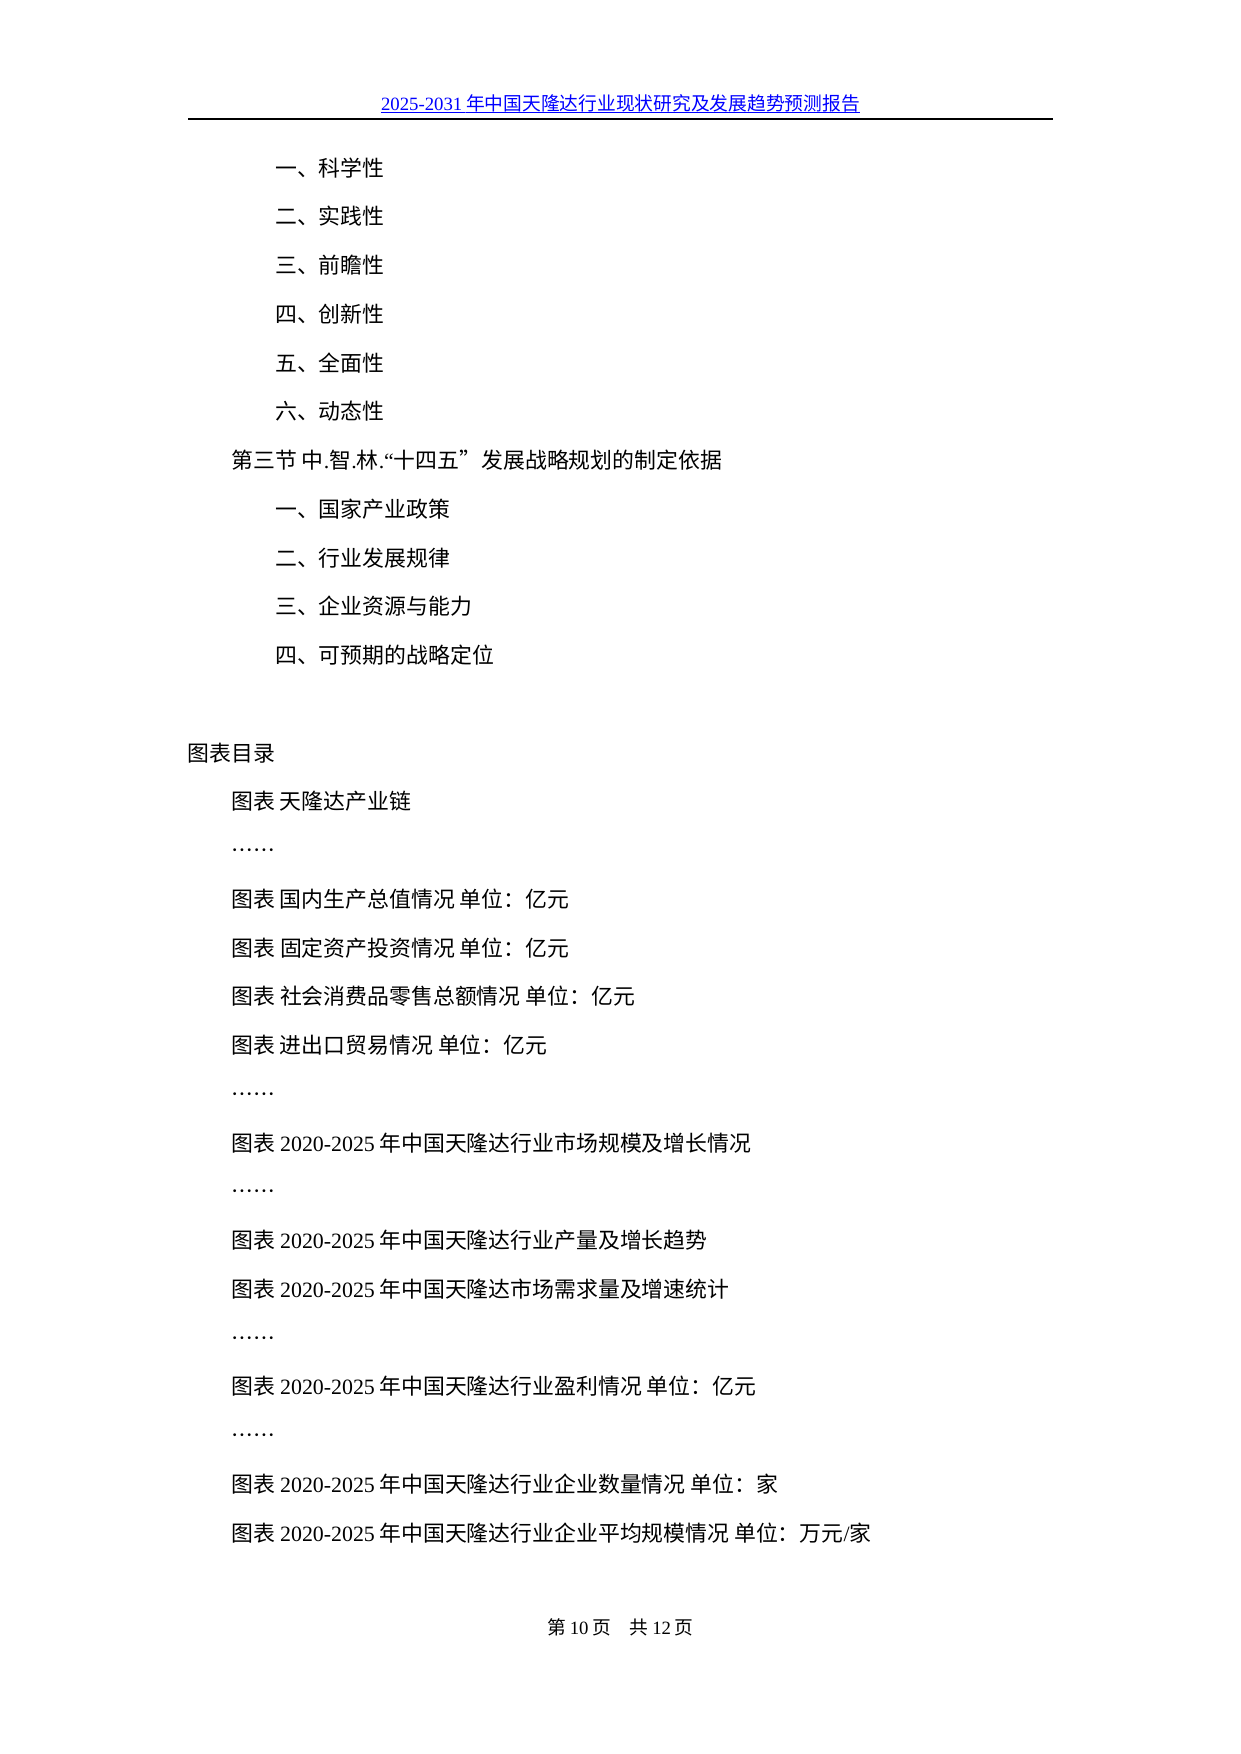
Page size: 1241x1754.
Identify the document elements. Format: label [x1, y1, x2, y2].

text [187, 150, 1053, 1548]
